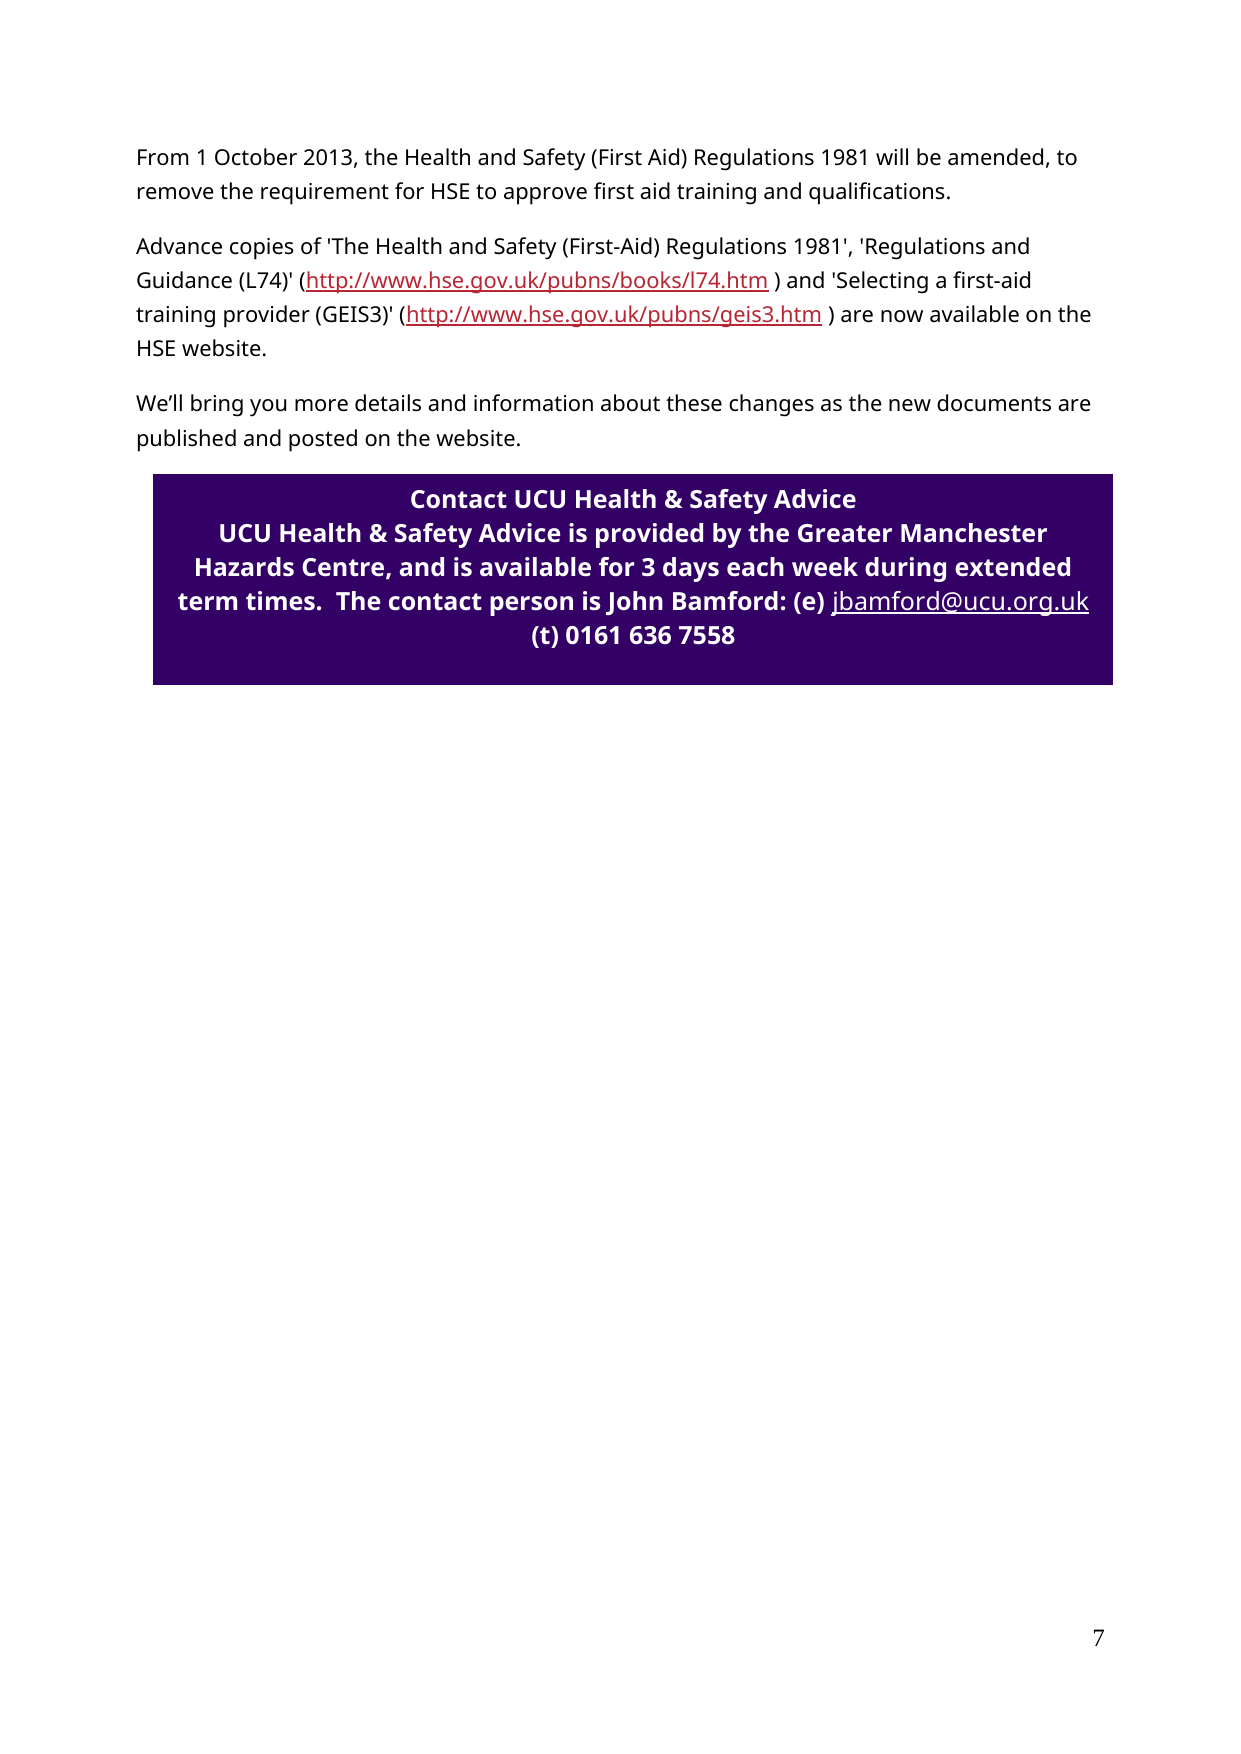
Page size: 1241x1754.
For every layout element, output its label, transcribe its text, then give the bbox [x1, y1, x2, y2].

text From 1 October 2013, the Health and Safety (First Aid) Regulations 1981 will be amended, to remove the requirement for HSE to approve first aid training and qualifications. [136, 142, 1104, 206]
text We’ll bring you more details and information about these changes as the new documents are published and posted on the website. [136, 388, 1104, 713]
text Advance copies of 'The Health and Safety (First-Aid) Regulations 1981', 'Regulations and Guidance (L74)' (http://www.hse.gov.uk/pubns/books/l74.htm ) and 'Selecting a first-aid training provider (GEIS3)' (http://www.hse.gov.uk/pubns/geis3.htm ) are now available on the HSE website. [136, 231, 1104, 363]
